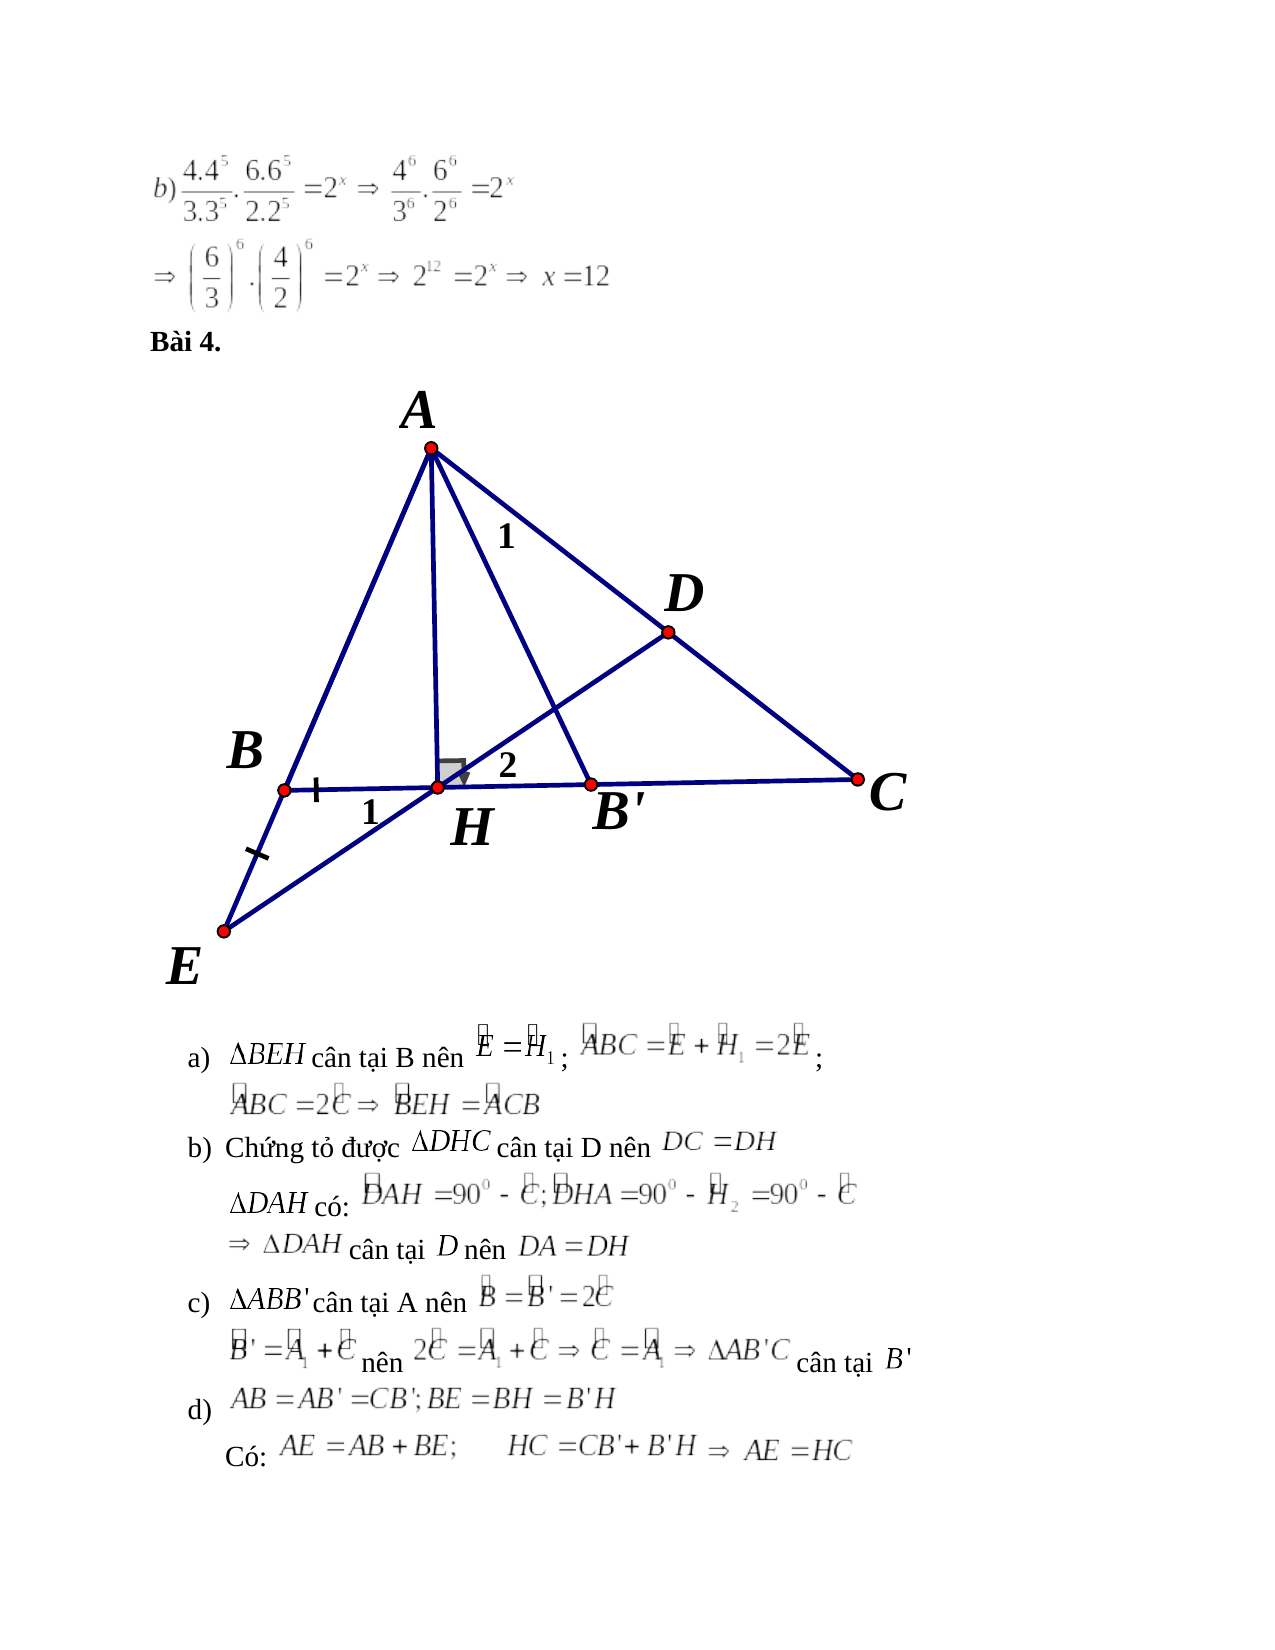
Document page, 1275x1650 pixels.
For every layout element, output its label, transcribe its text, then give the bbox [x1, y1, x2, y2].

list Bài 4. [150, 324, 1125, 357]
list Chứng tỏ được cân tại D nên [187, 1126, 1125, 1163]
list cân tại B nên ; ; [187, 1019, 1125, 1073]
list có: [225, 1168, 1125, 1223]
list cân tại nên [225, 1228, 1125, 1265]
list Có: [225, 1431, 1125, 1473]
list cân tại A nên [187, 1270, 1125, 1319]
list nên cân tại [225, 1324, 1125, 1378]
